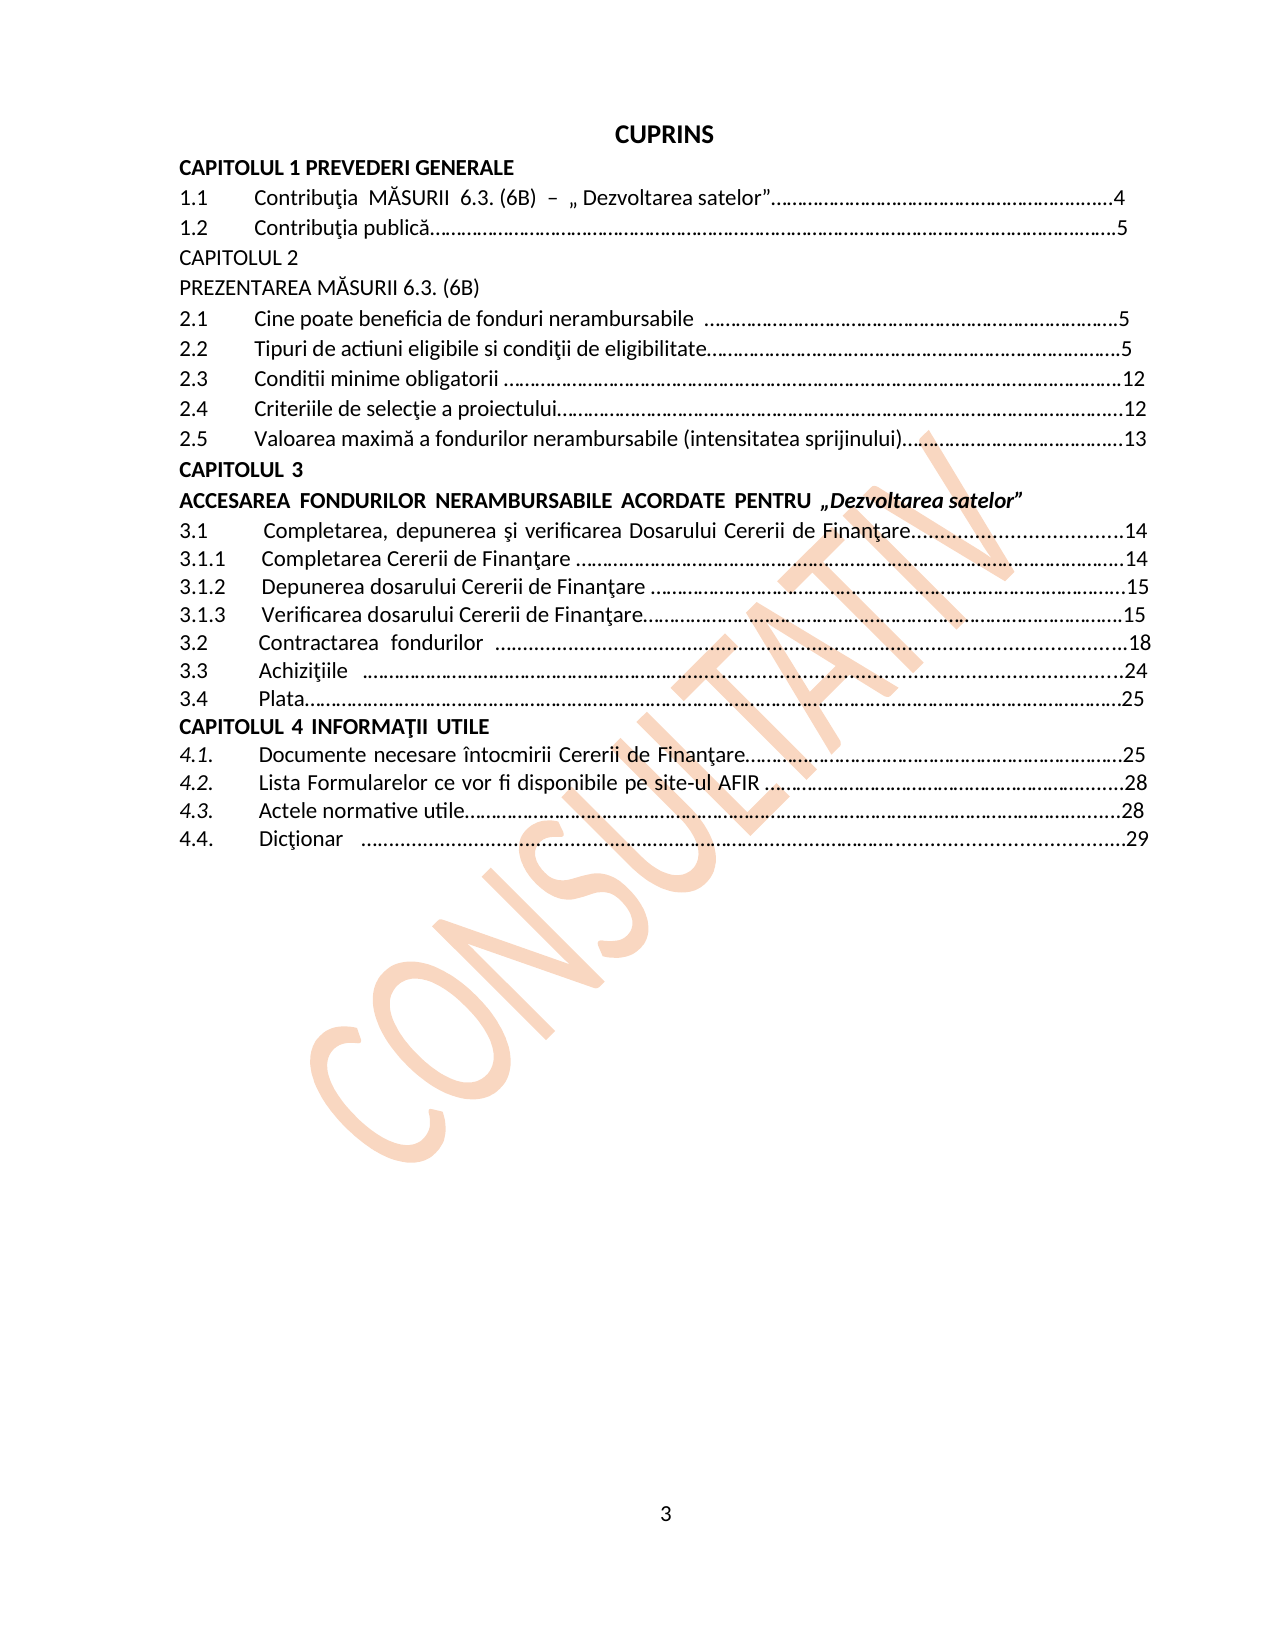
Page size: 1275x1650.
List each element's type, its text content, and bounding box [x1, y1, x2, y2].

list Lista Formularelor ce vor fi disponibile pe site‐ul AFIR ……………………………………………………........28 [179, 768, 1152, 796]
text CAPITOLUL 1 PREVEDERI GENERALE [179, 153, 1152, 181]
text 1.1 Contribuţia MĂSURII 6.3. (6B) – „ Dezvoltarea satelor”…………………………………………………..…...4 [179, 183, 1152, 211]
text 3.2 Contractarea fondurilor …..................................................................… ...18 [179, 628, 1152, 656]
text CAPITOLUL 3 [179, 455, 1152, 483]
text 3.1.1 Completarea Cererii de Finanţare …………………………………………………………………………………………..14 [179, 544, 1152, 572]
text 3.4 Plata…………………………………………………………………………………………………………………………………………25 [179, 684, 1152, 712]
text 2.2 Tipuri de actiuni eligibile si condiţii de eligibilitate…………………………………………………………………….5 [179, 334, 1152, 362]
text 4.4. Dicţionar …..........................................……...………………............…………. …29 [179, 824, 1152, 852]
text CAPITOLUL 2 [179, 243, 1152, 271]
subtitle CAPITOLUL 4 INFORMAŢII UTILE [179, 712, 504, 740]
text CUPRINS [276, 117, 1152, 150]
text 1.2 Contribuţia publică…………………………………………………………………………………………………………….…….5 [179, 213, 1152, 241]
text 2.4 Criteriile de selecţie a proiectului……………………………………………………………………………………………...12 [179, 394, 1152, 422]
text 2.3 Conditii minime obligatorii ……………………………………………………………………………………………………….12 [179, 364, 1152, 392]
list Documente necesare întocmirii Cererii de Finanţare………………………………………………………………25 [179, 740, 1152, 768]
text 2.5 Valoarea maximă a fondurilor nerambursabile (intensitatea sprijinului)…………………………………...13 [179, 424, 1152, 453]
text 2.1 Cine poate beneficia de fonduri nerambursabile …………………………………………………………………….5 [179, 304, 1152, 332]
list Actele normative utile……………………………………………………………………………………………………….......28 [179, 796, 1152, 824]
text 3.1 Completarea, depunerea şi verificarea Dosarului Cererii de Finanţare ..14 [179, 516, 1152, 544]
text PREZENTAREA MĂSURII 6.3. (6B) [179, 273, 1152, 302]
text 3.1.3 Verificarea dosarului Cererii de Finanţare……………………………………………………………………………….15 [179, 600, 1152, 628]
text ACCESAREA FONDURILOR NERAMBURSABILE ACORDATE PENTRU „Dezvoltarea satelor” [179, 486, 1152, 514]
text 3.1.2 Depunerea dosarului Cererii de Finanţare ……………………………………………………………………………...15 [179, 572, 1152, 600]
text 3.3 Achiziţiile .………………………………………………………. ..24 [179, 656, 1152, 684]
